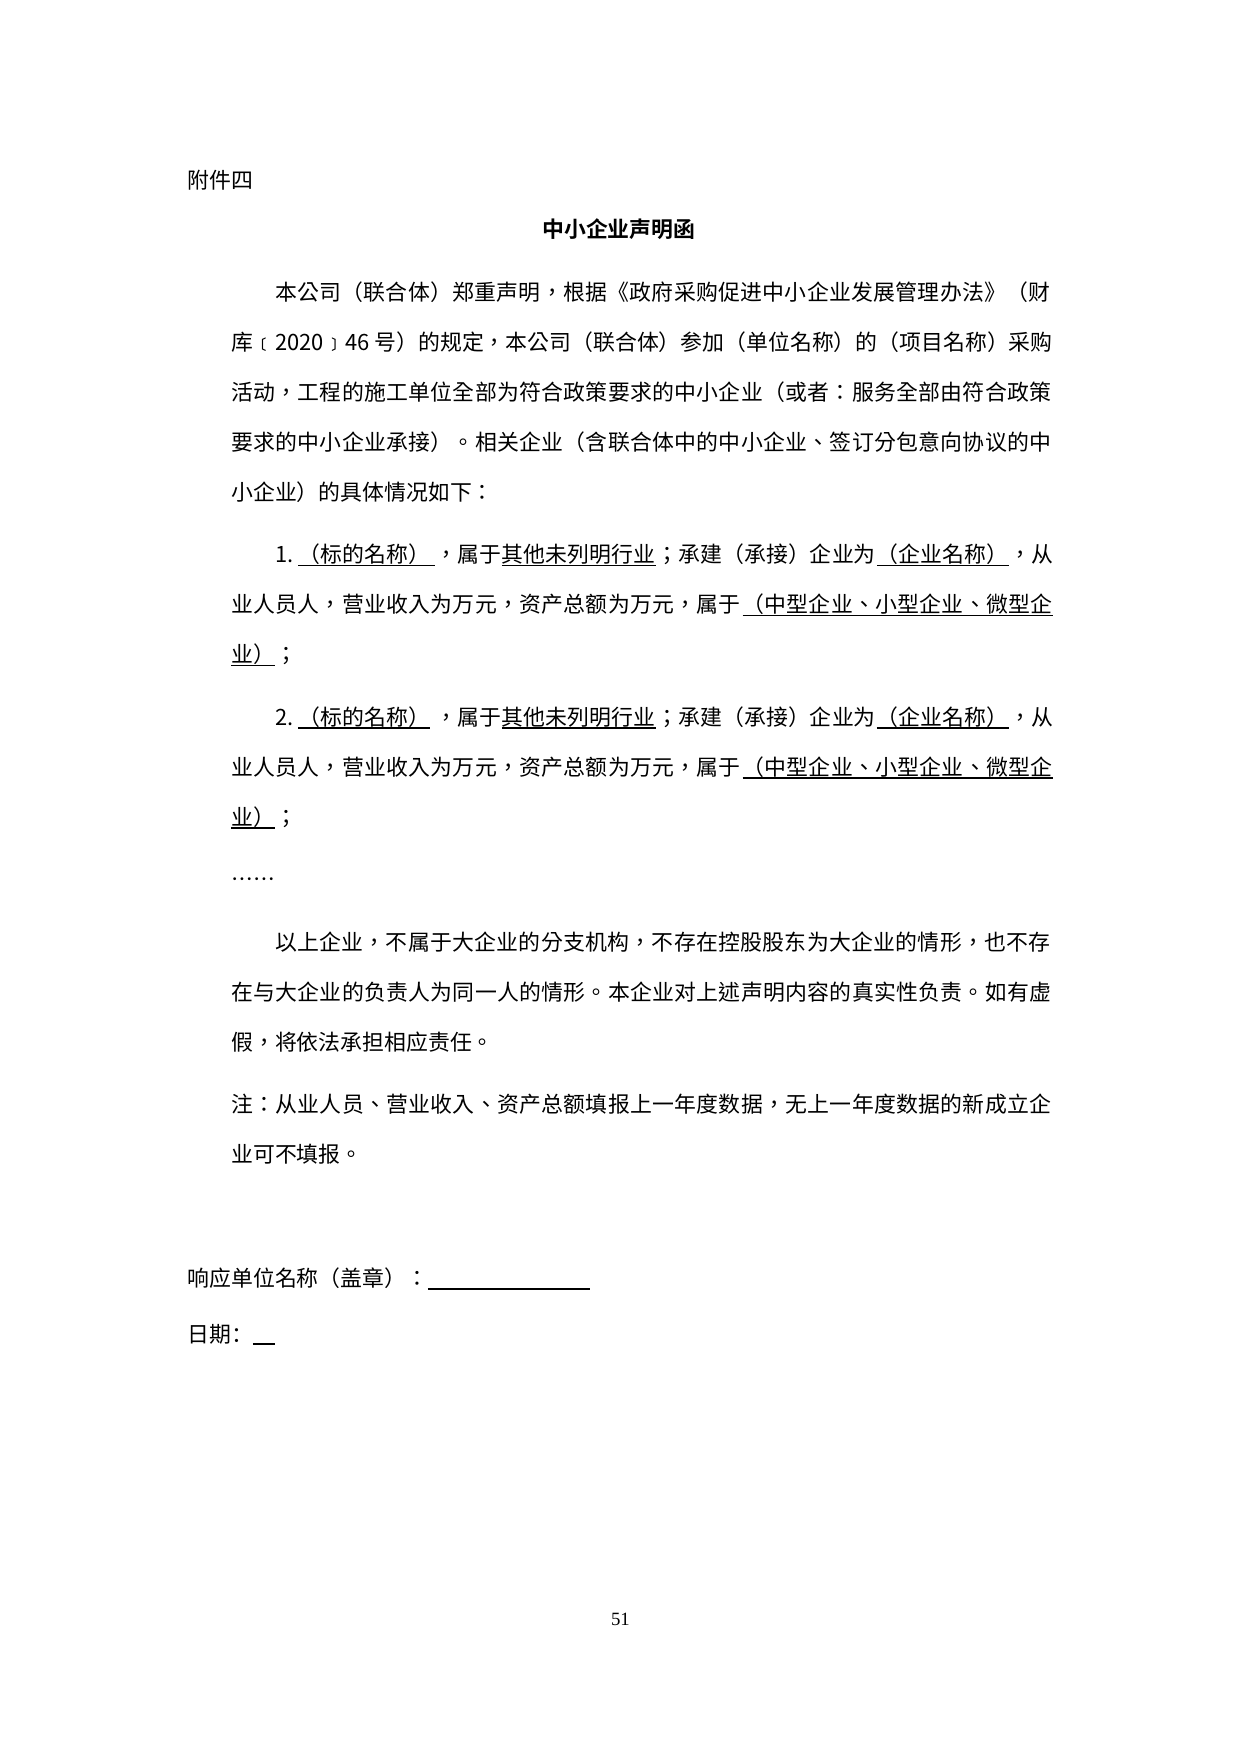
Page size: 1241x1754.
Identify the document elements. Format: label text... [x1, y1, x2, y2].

text 注：从业人员、营业收入、资产总额填报上一年度数据，无上一年度数据的新成立企业可不填报。 [231, 1073, 1053, 1173]
text 1. （标的名称） ，属于其他未列明行业；承建（承接）企业为（企业名称），从业人员人，营业收入为万元，资产总额为万元，属于（中型企业、小型企业、微型企业）； [231, 523, 1053, 673]
text 日期： [187, 1317, 1053, 1348]
text 中小企业声明函 [184, 198, 1053, 248]
text 响应单位名称（盖章）： [187, 1248, 1053, 1296]
text 2. （标的名称） ，属于其他未列明行业；承建（承接）企业为（企业名称），从业人员人，营业收入为万元，资产总额为万元，属于（中型企业、小型企业、微型企业）； [231, 685, 1053, 835]
text 以上企业，不属于大企业的分支机构，不存在控股股东为大企业的情形，也不存在与大企业的负责人为同一人的情形。本企业对上述声明内容的真实性负责。如有虚假，将依法承担相应责任。 [231, 910, 1053, 1060]
text 本公司（联合体）郑重声明，根据《政府采购促进中小企业发展管理办法》（财库﹝2020﹞46 号）的规定，本公司（联合体）参加（单位名称）的（项目名称）采购活动，工程的施工单位全部为符合政策要求的中小企业（或者：服务全部由符合政策要求的中小企业承接）。相关企业（含联合体中的中小企业、签订分包意向协议的中小企业）的具体情况如下： [231, 260, 1053, 510]
text …… [231, 848, 1053, 898]
text 附件四 [187, 150, 1053, 198]
